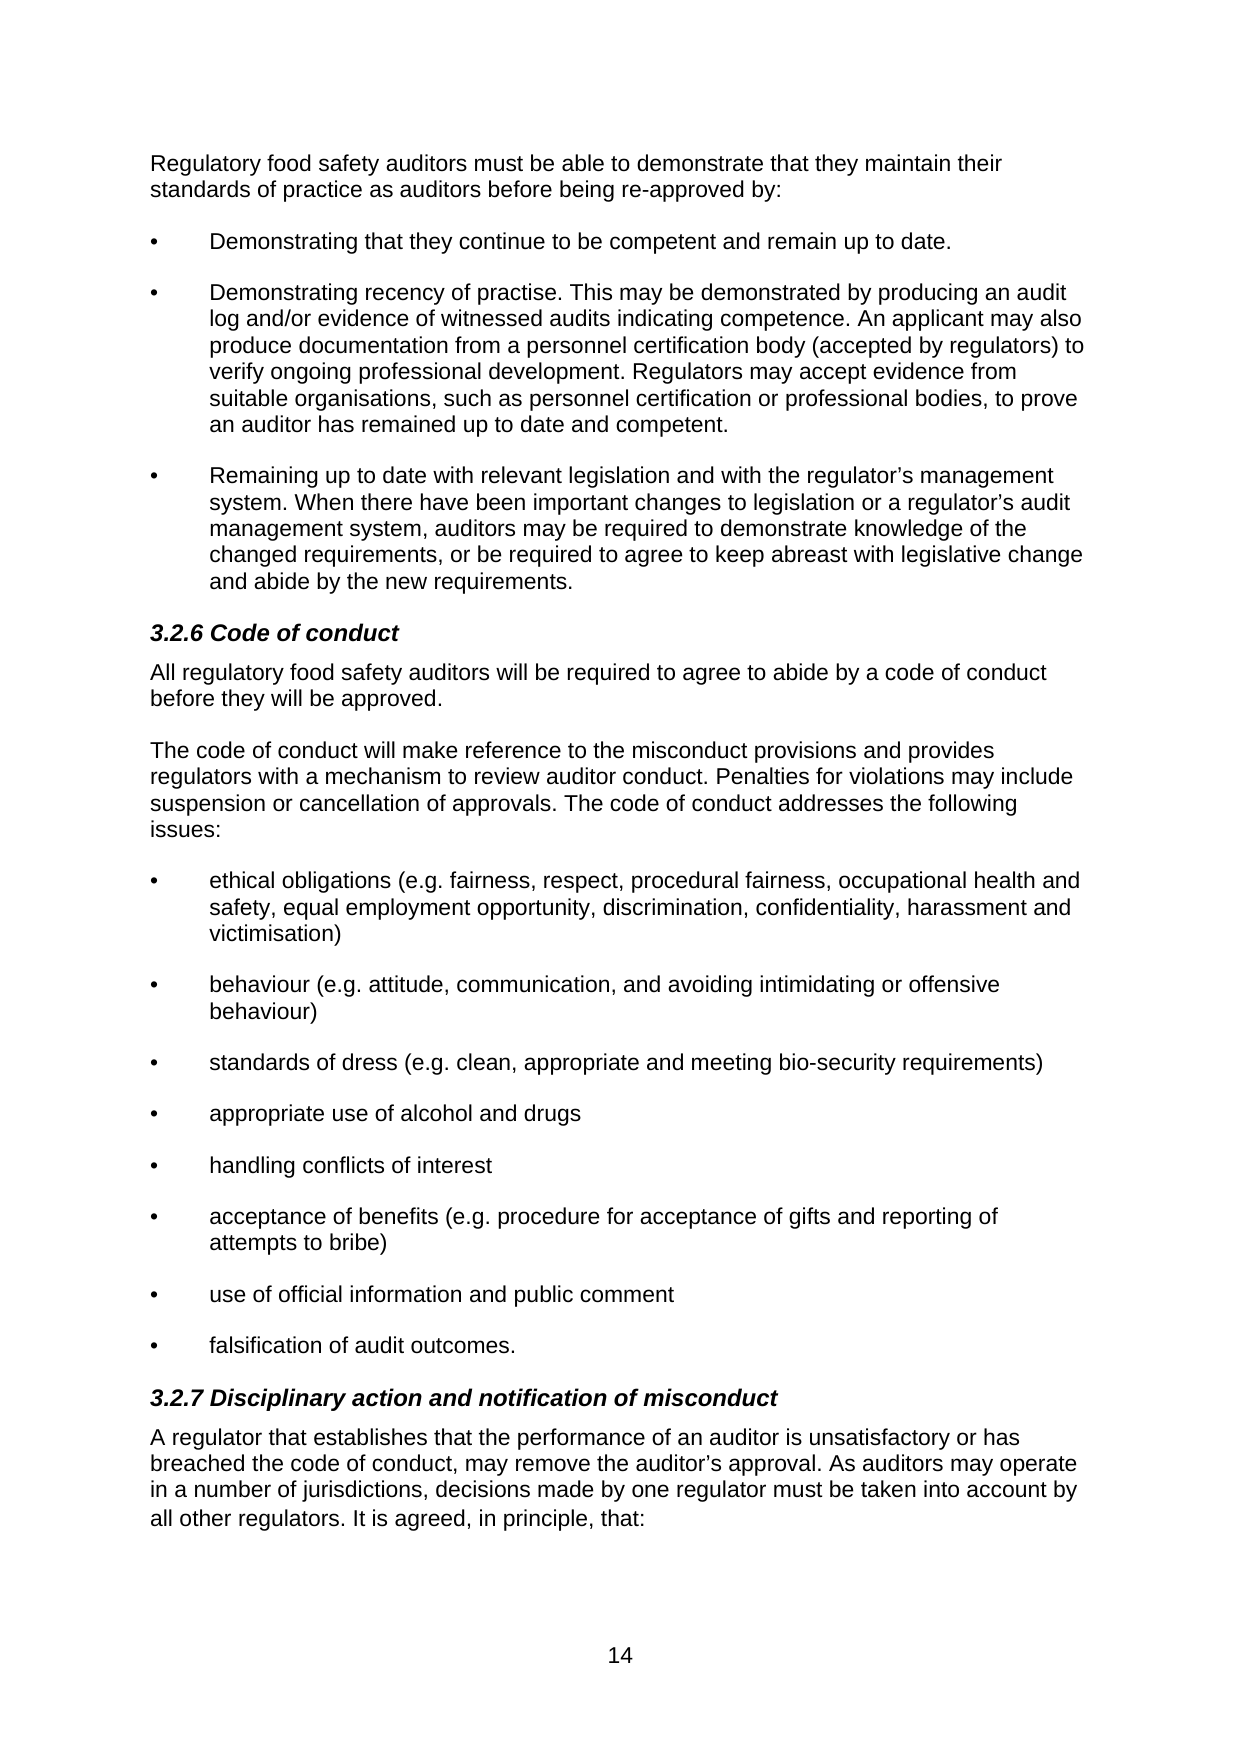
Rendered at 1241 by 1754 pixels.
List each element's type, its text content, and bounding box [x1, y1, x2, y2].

list acceptance of benefits (e.g. procedure for acceptance of gifts and reporting of attempts to bribe) [150, 1203, 1090, 1256]
list ethical obligations (e.g. fairness, respect, procedural fairness, occupational health and safety, equal employment opportunity, discrimination, confidentiality, harassment and victimisation) [150, 867, 1090, 946]
text All regulatory food safety auditors will be required to agree to abide by a code of conduct before they will be approved. [150, 659, 1090, 712]
list Demonstrating that they continue to be competent and remain up to date. [150, 228, 1090, 254]
list standards of dress (e.g. clean, appropriate and meeting bio-security requirements) [150, 1049, 1090, 1075]
subtitle 3.2.6 Code of conduct [150, 619, 1090, 647]
text Regulatory food safety auditors must be able to demonstrate that they maintain their standards of practice as auditors before being re-approved by: [150, 150, 1090, 203]
list falsification of audit outcomes. [150, 1332, 1090, 1358]
list appropriate use of alcohol and drugs [150, 1100, 1090, 1127]
list handling conflicts of interest [150, 1152, 1090, 1178]
list Remaining up to date with relevant legislation and with the regulator’s management system. When there have been important changes to legislation or a regulator’s audit management system, auditors may be required to demonstrate knowledge of the changed requirements, or be required to agree to keep abreast with legislative change and abide by the new requirements. [150, 462, 1090, 594]
list use of official information and public comment [150, 1281, 1090, 1307]
list behaviour (e.g. attitude, communication, and avoiding intimidating or offensive behaviour) [150, 971, 1090, 1024]
subtitle 3.2.7 Disciplinary action and notification of misconduct [150, 1383, 1090, 1411]
text The code of conduct will make reference to the misconduct provisions and provides regulators with a mechanism to review auditor conduct. Penalties for violations may include suspension or cancellation of approvals. The code of conduct addresses the following issues: [150, 737, 1090, 842]
text A regulator that establishes that the performance of an auditor is unsatisfactory or has breached the code of conduct, may remove the auditor’s approval. As auditors may operate in a number of jurisdictions, decisions made by one regulator must be taken into account by all other regulators. It is agreed, in principle, that: [150, 1423, 1090, 1531]
list Demonstrating recency of practise. This may be demonstrated by producing an audit log and/or evidence of witnessed audits indicating competence. An applicant may also produce documentation from a personnel certification body (accepted by regulators) to verify ongoing professional development. Regulators may accept evidence from suitable organisations, such as personnel certification or professional bodies, to prove an auditor has remained up to date and competent. [150, 279, 1090, 437]
